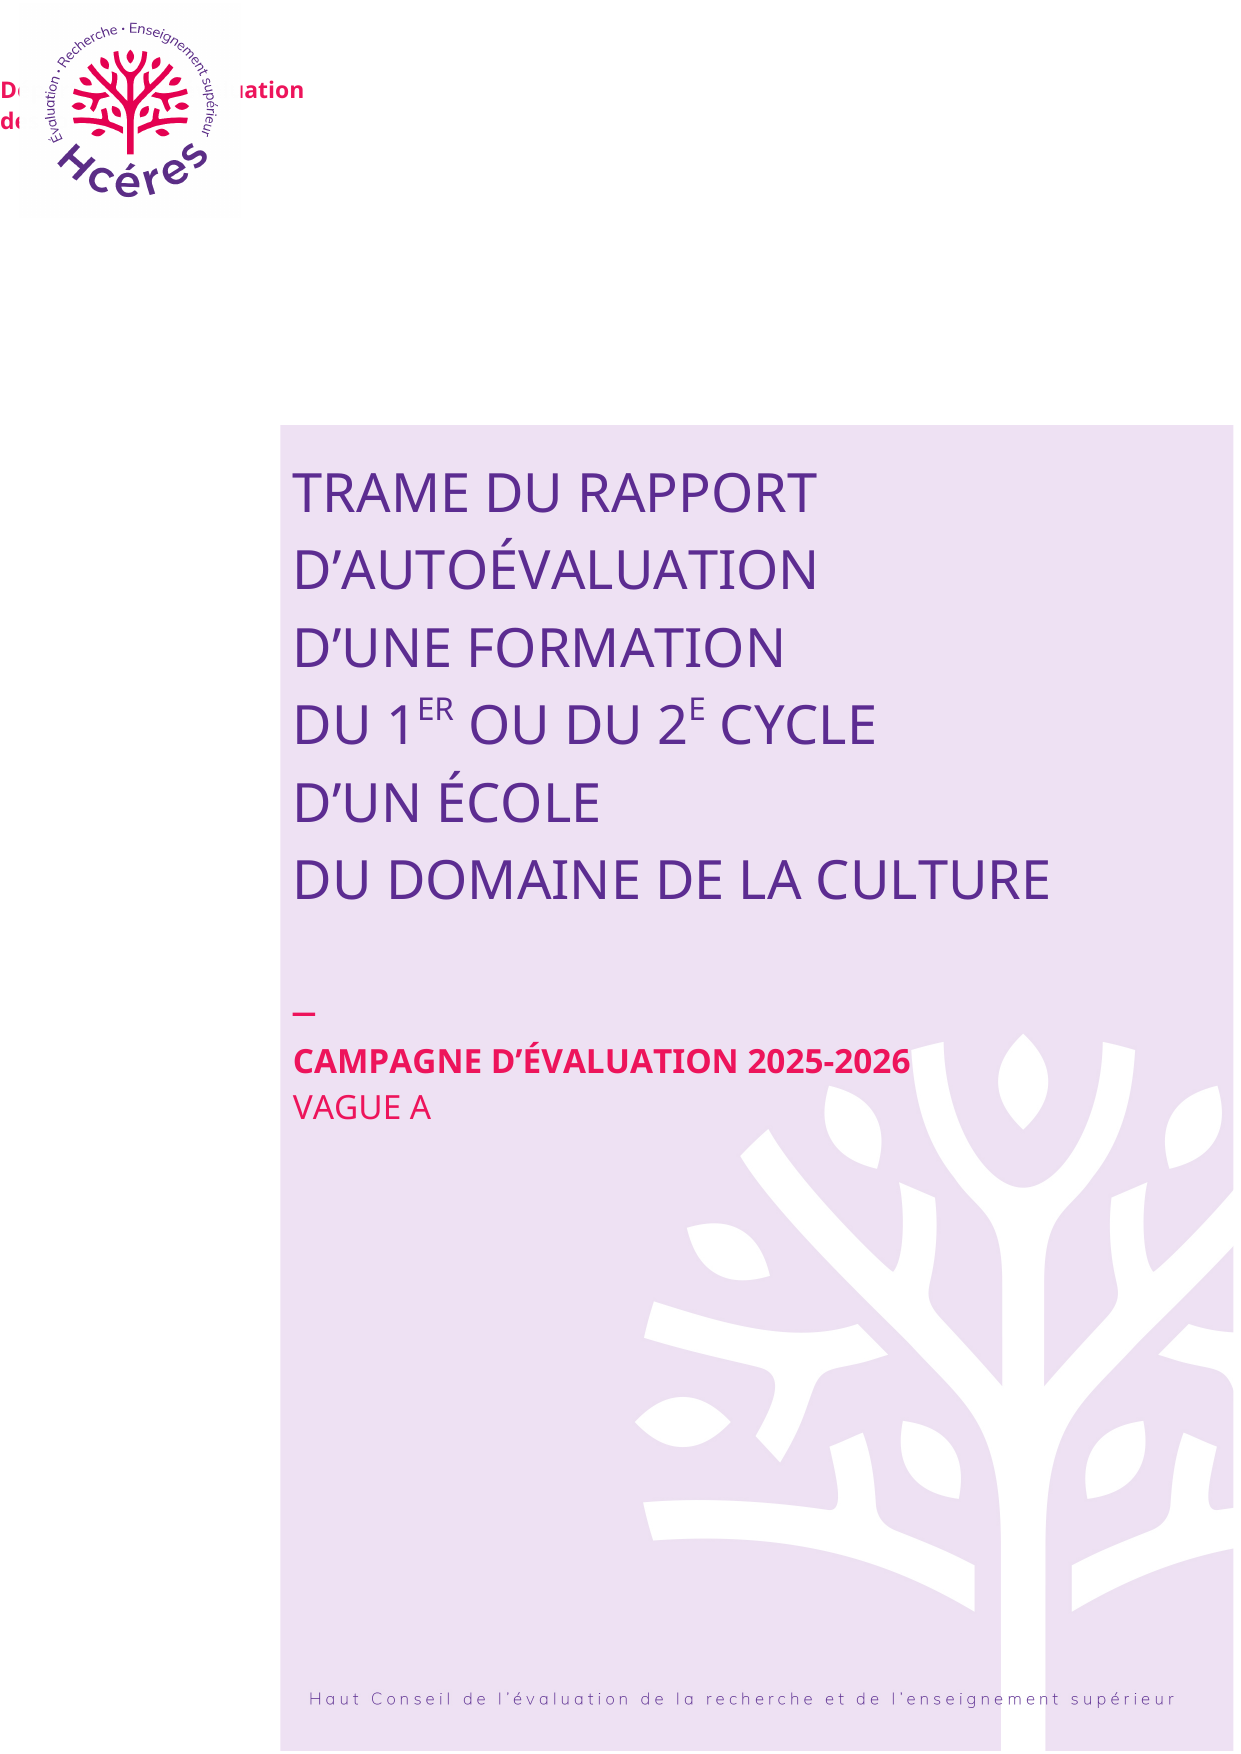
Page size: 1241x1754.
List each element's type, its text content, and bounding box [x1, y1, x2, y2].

picture [280, 425, 1234, 1749]
table_header TRAME DU RAPPORT D’AUTOÉVALUATION D’UNE FORMATION DU 1ER OU DU 2E CYCLE D’UN ÉCOLE DU DOMAINE DE LA CULTURE CAMPAGNE D’ÉVALUATION 2025-2026 VAGUE A [281, 454, 1152, 1576]
picture [18, 3, 241, 217]
